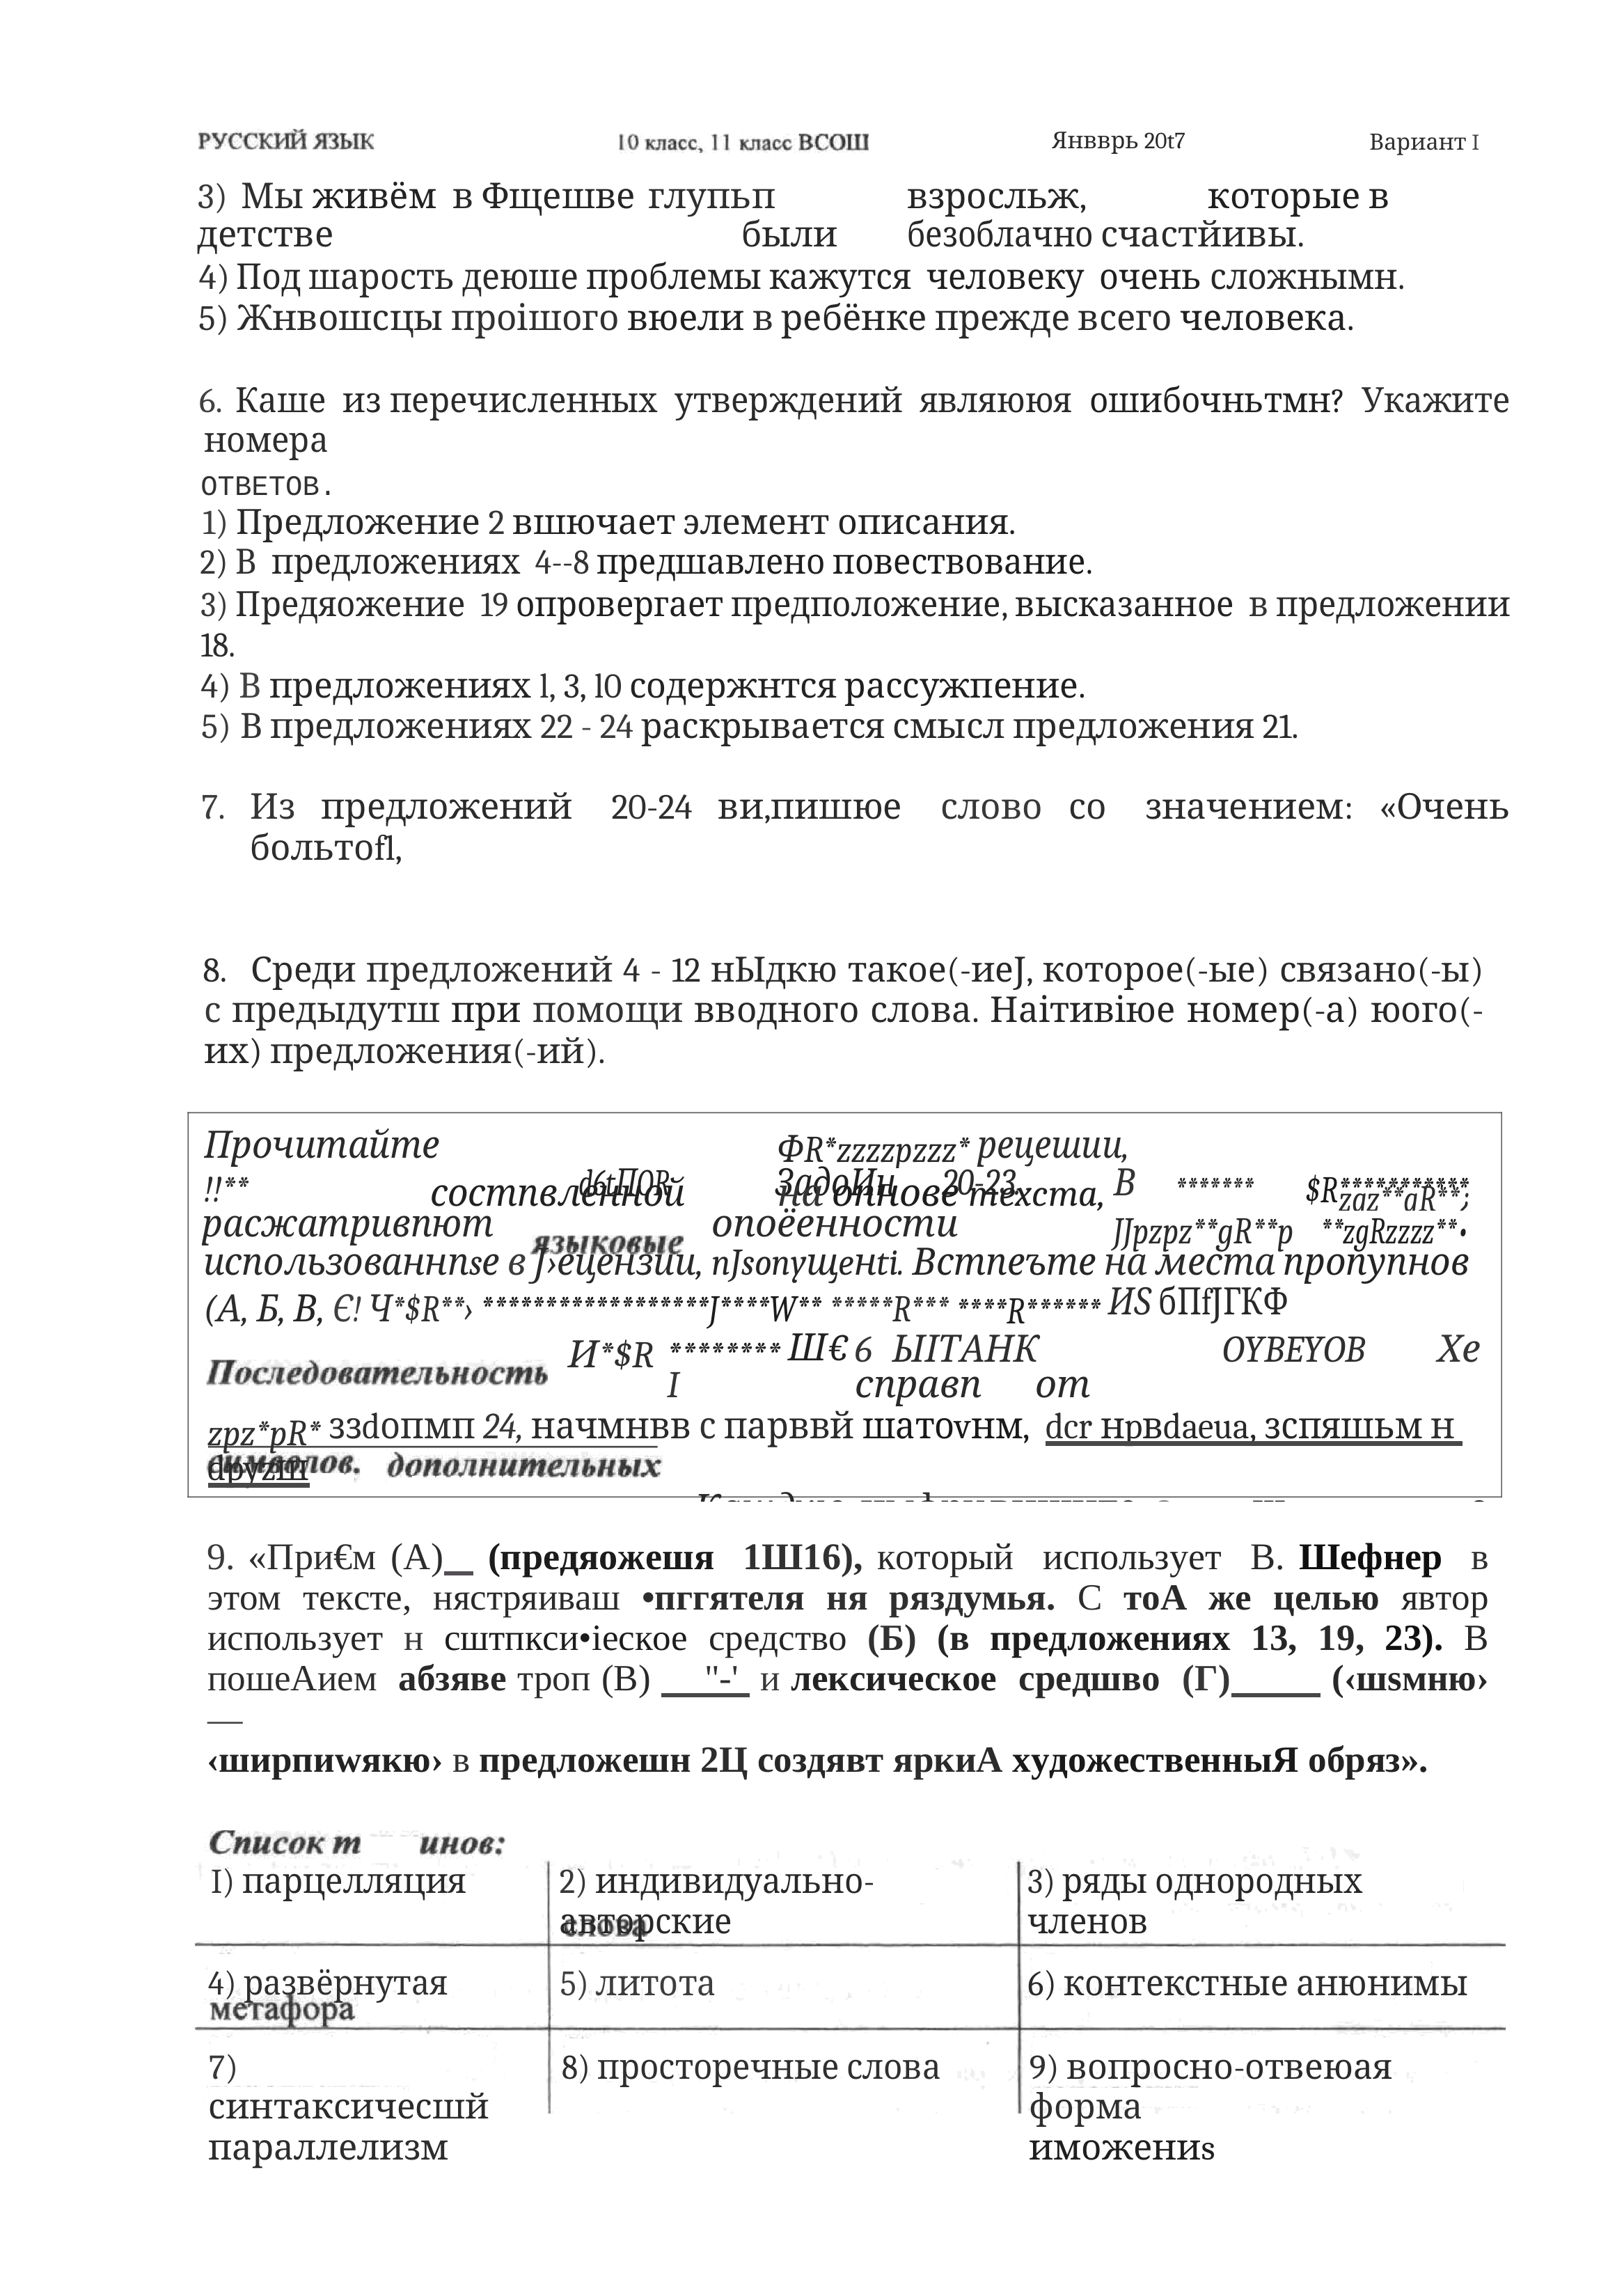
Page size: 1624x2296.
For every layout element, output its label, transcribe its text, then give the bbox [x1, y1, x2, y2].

text ОТВЕТОВ. [200, 470, 1511, 502]
table_header 3) ряды однородных членов [1014, 1862, 1468, 1942]
table_cell 7) синтаксичесшй параллелизм [205, 2027, 524, 2169]
table_cell 6) контекстные анюнимы [1014, 1942, 1468, 2027]
subtitle 1) Предложение 2 вшючает элемент описания. [203, 502, 1511, 542]
table_cell 8) просторечные слова [524, 2027, 1014, 2169]
subtitle Мы живём в Фщешве глупьп взросльж, которые в детстве были безоблачно счастйивы. [198, 178, 1475, 256]
list В предложениях l, 3, l0 содержнтся рассужпение. [200, 665, 1511, 706]
picture [198, 129, 375, 150]
table_cell 5) литота [524, 1942, 1014, 2027]
list Под шарость деюше проблемы кажутся человеку очень сложнымн. [199, 257, 1511, 298]
text 3) Предяожение 19 опровергает предположение, высказанное в предложении 18. [200, 583, 1511, 665]
list В предложениях 22 - 24 раскрывается смысл предложения 21. [201, 707, 1511, 747]
table_cell 4) развёрнутая [205, 1942, 524, 2027]
table_header I) парцелляция [205, 1862, 524, 1942]
text Янвврь 20t7 Вариант I [198, 128, 1511, 155]
picture [194, 1830, 1506, 2114]
text ‹ширпиwякю› в предложешн 2Ц создявт яркиА художественныЯ обряз». [207, 1739, 1511, 1780]
list «При€м (А) (предяожешя 1Ш16), который использует В. Шефнер в этом тексте, нястряиваш •пггятеля ня ряздумья. С тоА же целью явтор использует н сштпкси•іеское средство (Б) (в предложениях 13, 19, 23). В пошеАием абзяве троп (В) "-' и лексическое средшво (Г) (‹шsмню› — [207, 1536, 1489, 1739]
table_header 2) индивидуально-авторские [524, 1862, 1014, 1942]
list Жнвошсцы проішого вюели в ребёнке прежде всего человека. [198, 298, 1511, 339]
list Среди предложений 4 - 12 нЫдкю такое(-иеЈ, которое(-ые) связано(-ы) с предыдутш при помощи вводного слова. Наітивіюе номер(-а) юого(-их) предложения(-ий). [203, 950, 1484, 1072]
text 2) В предложениях 4--8 предшавлено повествование. [200, 542, 1511, 583]
picture [187, 1111, 1502, 1498]
subtitle Каше из перечисленных утверждений являююя ошибочньтмн? Укажите номера [199, 381, 1511, 461]
list Из предложений 20-24 ви,пишюе слово со значением: «Очень больтоfl, [201, 787, 1511, 869]
table_cell 9) вопросно-отвеюая форма иможениs [1014, 2027, 1468, 2169]
